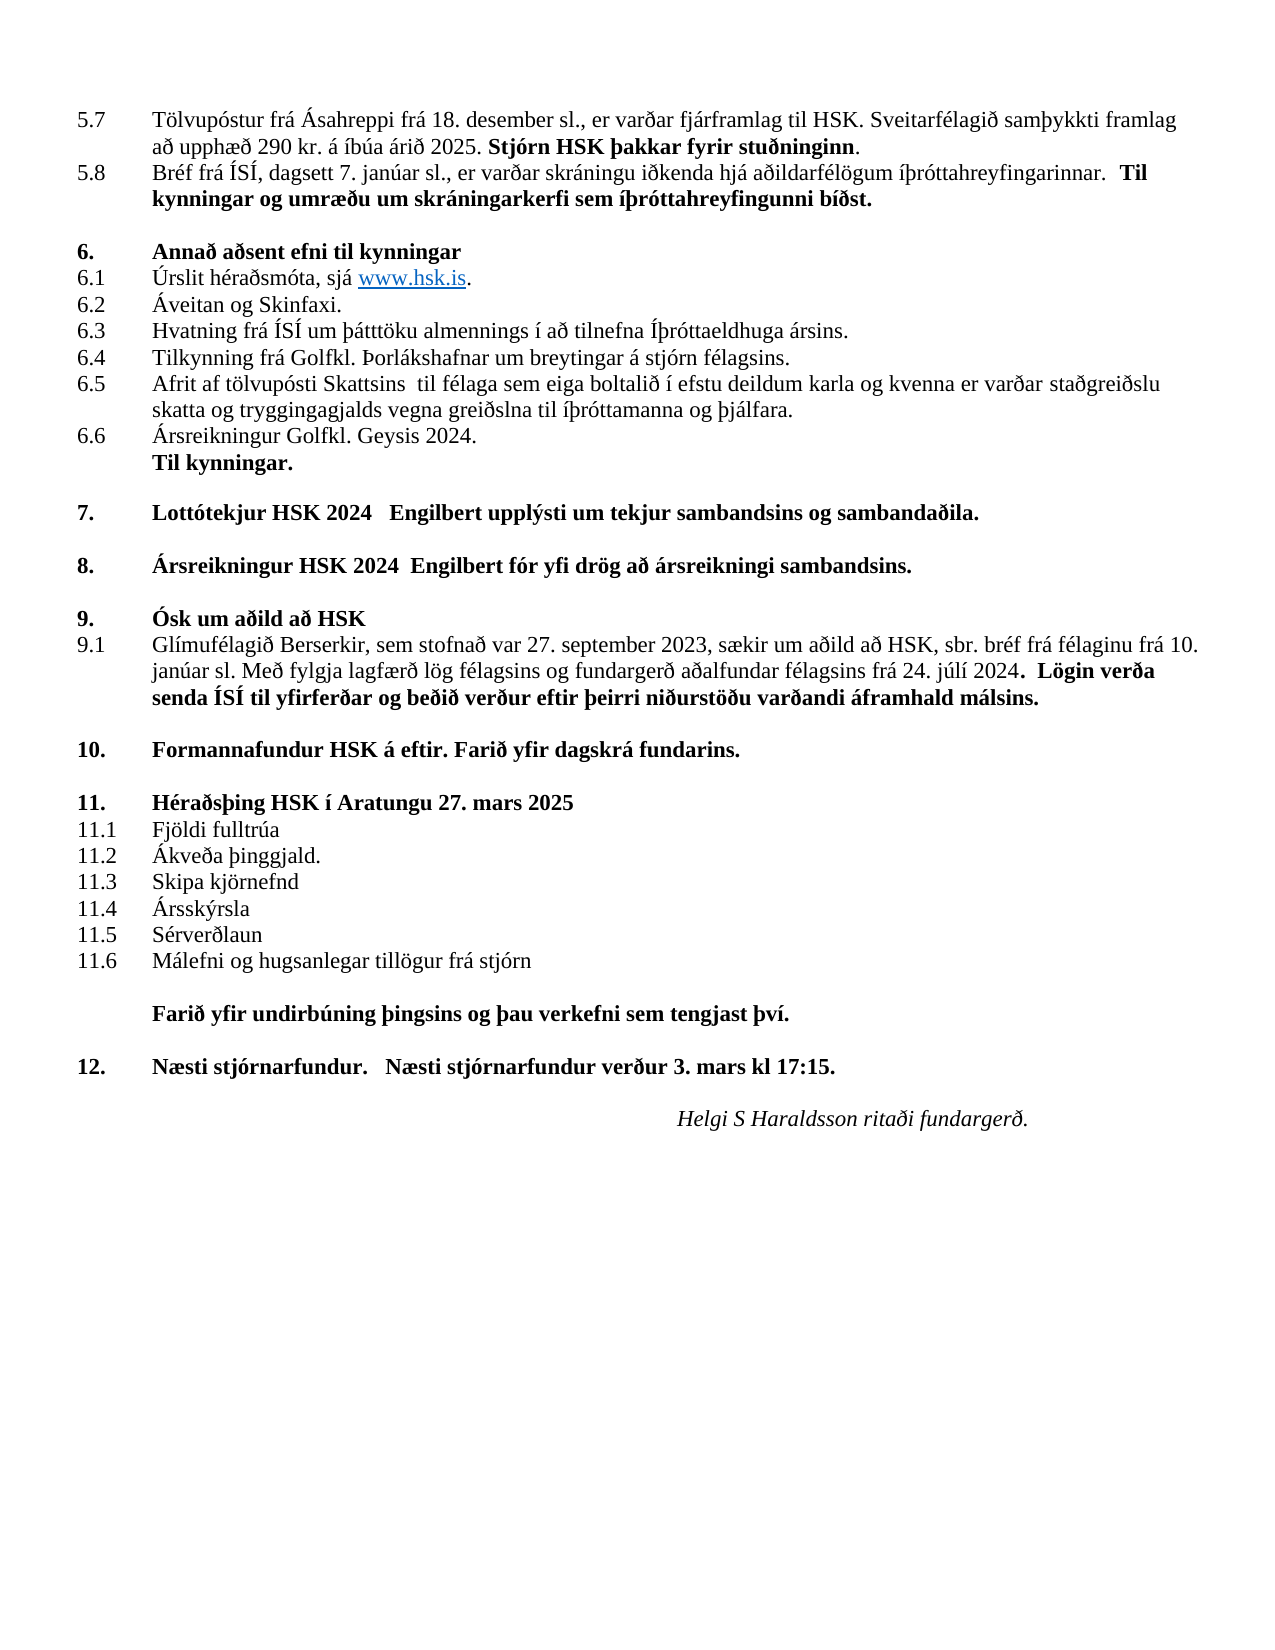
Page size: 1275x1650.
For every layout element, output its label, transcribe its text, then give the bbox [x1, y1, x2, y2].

text 11.2 Ákveða þinggjald. [77, 842, 1204, 868]
text 8. Ársreikningur HSK 2024 Engilbert fór yfi drög að ársreikningi sambandsins. [77, 552, 1204, 578]
text 12. Næsti stjórnarfundur. Næsti stjórnarfundur verður 3. mars kl 17:15. [77, 1053, 1204, 1079]
text 6.1 Úrslit héraðsmóta, sjá www.hsk.is. [77, 264, 1204, 291]
text 6.4 Tilkynning frá Golfkl. Þorlákshafnar um breytingar á stjórn félagsins. [77, 343, 1204, 370]
text 5.7 Tölvupóstur frá Ásahreppi frá 18. desember sl., er varðar fjárframlag til HSK. Sveitarfélagið samþykkti framlag að upphæð 290 kr. á íbúa árið 2025. Stjórn HSK þakkar fyrir stuðninginn. [77, 106, 1204, 159]
text 11.4 Ársskýrsla [77, 895, 1204, 921]
text 11.5 Sérverðlaun [77, 921, 1204, 947]
text 6.6 Ársreikningur Golfkl. Geysis 2024. [77, 423, 1204, 449]
text 6.3 Hvatning frá ÍSÍ um þátttöku almennings í að tilnefna Íþróttaeldhuga ársins. [77, 317, 1204, 343]
text 6.2 Áveitan og Skinfaxi. [77, 291, 1204, 317]
text 11.1 Fjöldi fulltrúa [77, 816, 1204, 842]
text 6. Annað aðsent efni til kynningar [77, 238, 1204, 264]
text 5.8 Bréf frá ÍSÍ, dagsett 7. janúar sl., er varðar skráningu iðkenda hjá aðildarfélögum íþróttahreyfingarinnar. Til kynningar og umræðu um skráningarkerfi sem íþróttahreyfingunni bíðst. [77, 159, 1204, 212]
text 6.5 Afrit af tölvupósti Skattsins til félaga sem eiga boltalið í efstu deildum karla og kvenna er varðar staðgreiðslu skatta og tryggingagjalds vegna greiðslna til íþróttamanna og þjálfara. [77, 370, 1204, 423]
text 11.6 Málefni og hugsanlegar tillögur frá stjórn [77, 947, 1204, 974]
text Helgi S Haraldsson ritaði fundargerð. [77, 1106, 1204, 1132]
text Farið yfir undirbúning þingsins og þau verkefni sem tengjast því. [77, 1000, 1204, 1026]
text 10. Formannafundur HSK á eftir. Farið yfir dagskrá fundarins. [77, 737, 1204, 763]
text 9. Ósk um aðild að HSK [77, 605, 1204, 631]
text Til kynningar. [77, 449, 1204, 499]
text 9.1 Glímufélagið Berserkir, sem stofnað var 27. september 2023, sækir um aðild að HSK, sbr. bréf frá félaginu frá 10. janúar sl. Með fylgja lagfærð lög félagsins og fundargerð aðalfundar félagsins frá 24. júlí 2024. Lögin verða senda ÍSÍ til yfirferðar og beðið verður eftir þeirri niðurstöðu varðandi áframhald málsins. [77, 631, 1204, 710]
text 7. Lottótekjur HSK 2024 Engilbert upplýsti um tekjur sambandsins og sambandaðila. [77, 499, 1204, 526]
text 11.3 Skipa kjörnefnd [77, 868, 1204, 895]
text 11. Héraðsþing HSK í Aratungu 27. mars 2025 [77, 789, 1204, 816]
